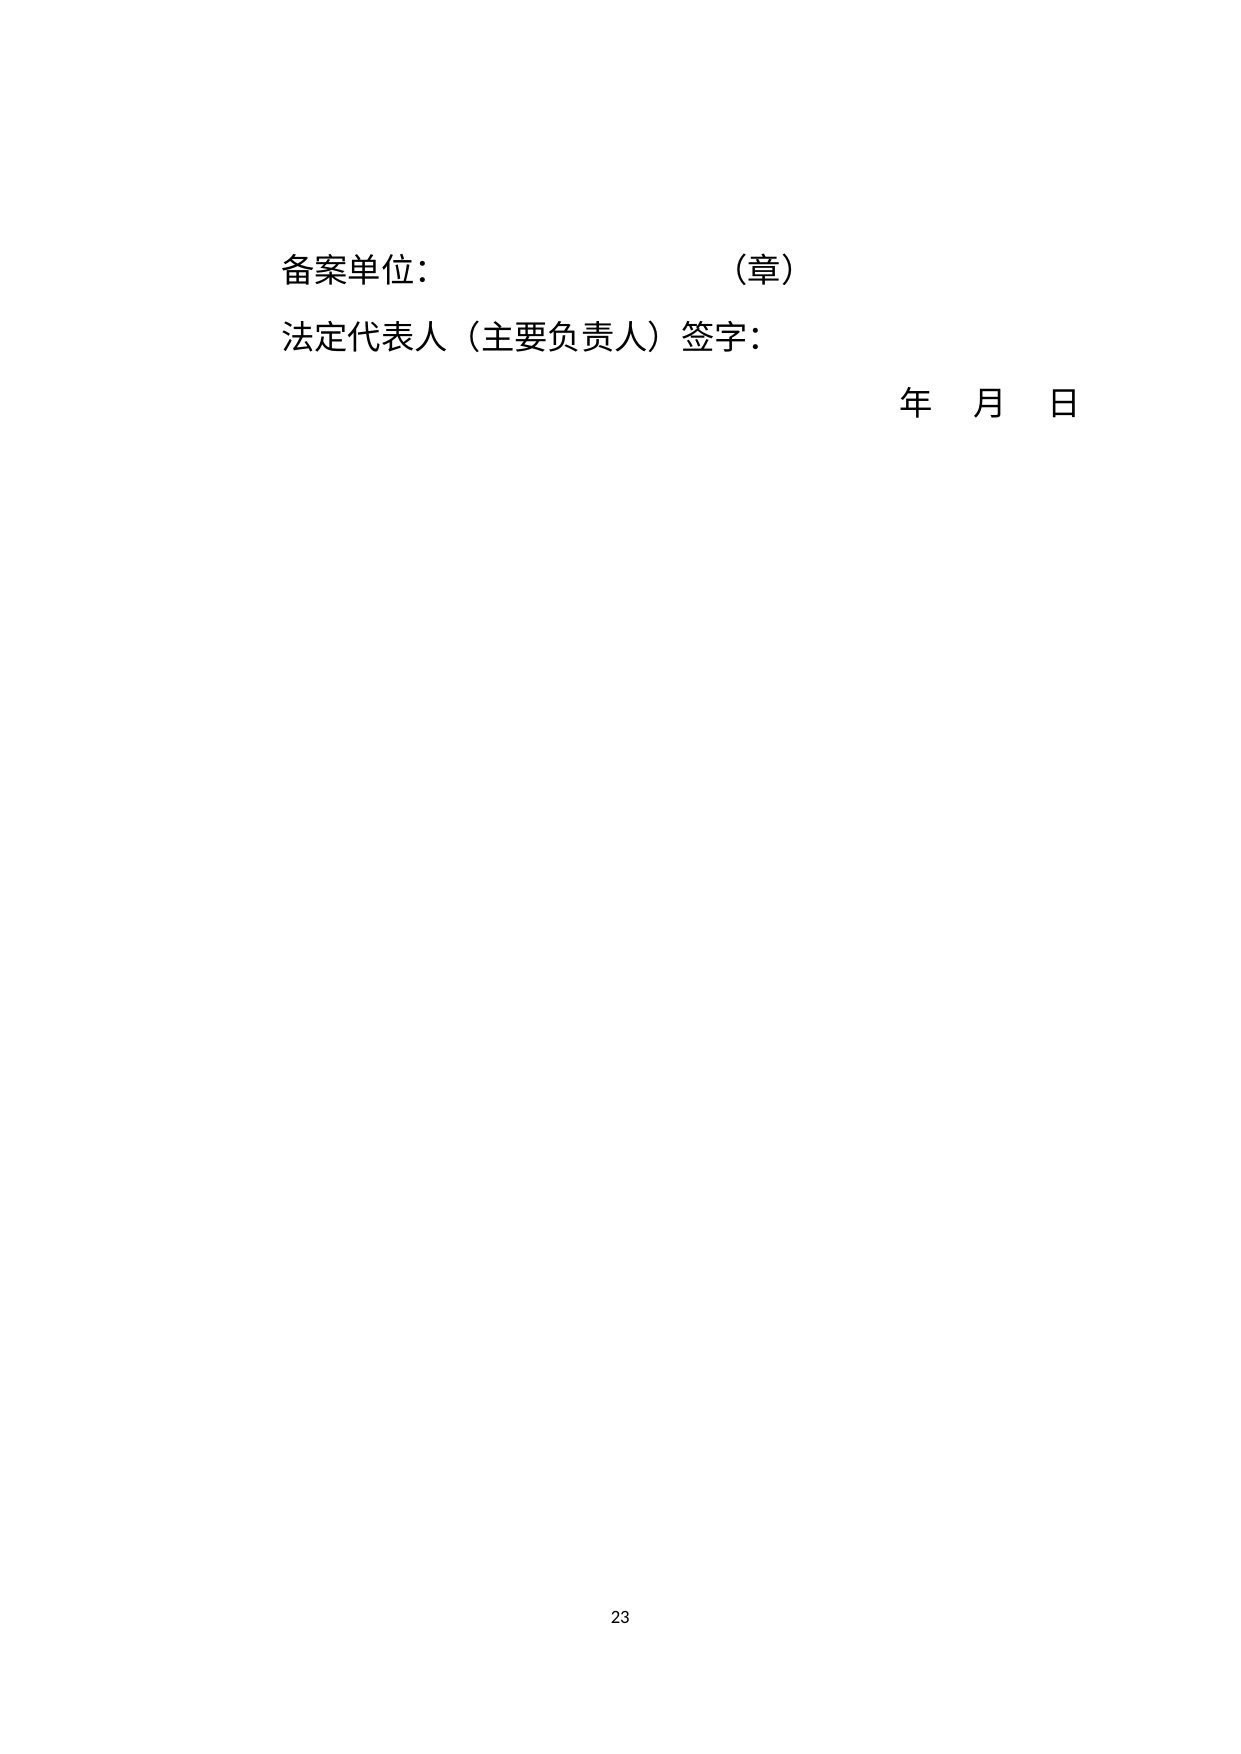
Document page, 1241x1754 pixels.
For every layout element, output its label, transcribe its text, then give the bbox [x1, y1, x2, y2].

text 备案单位： （章） [159, 235, 1081, 301]
text 法定代表人（主要负责人）签字： [159, 301, 1081, 368]
text 年 月 日 [159, 368, 1081, 434]
